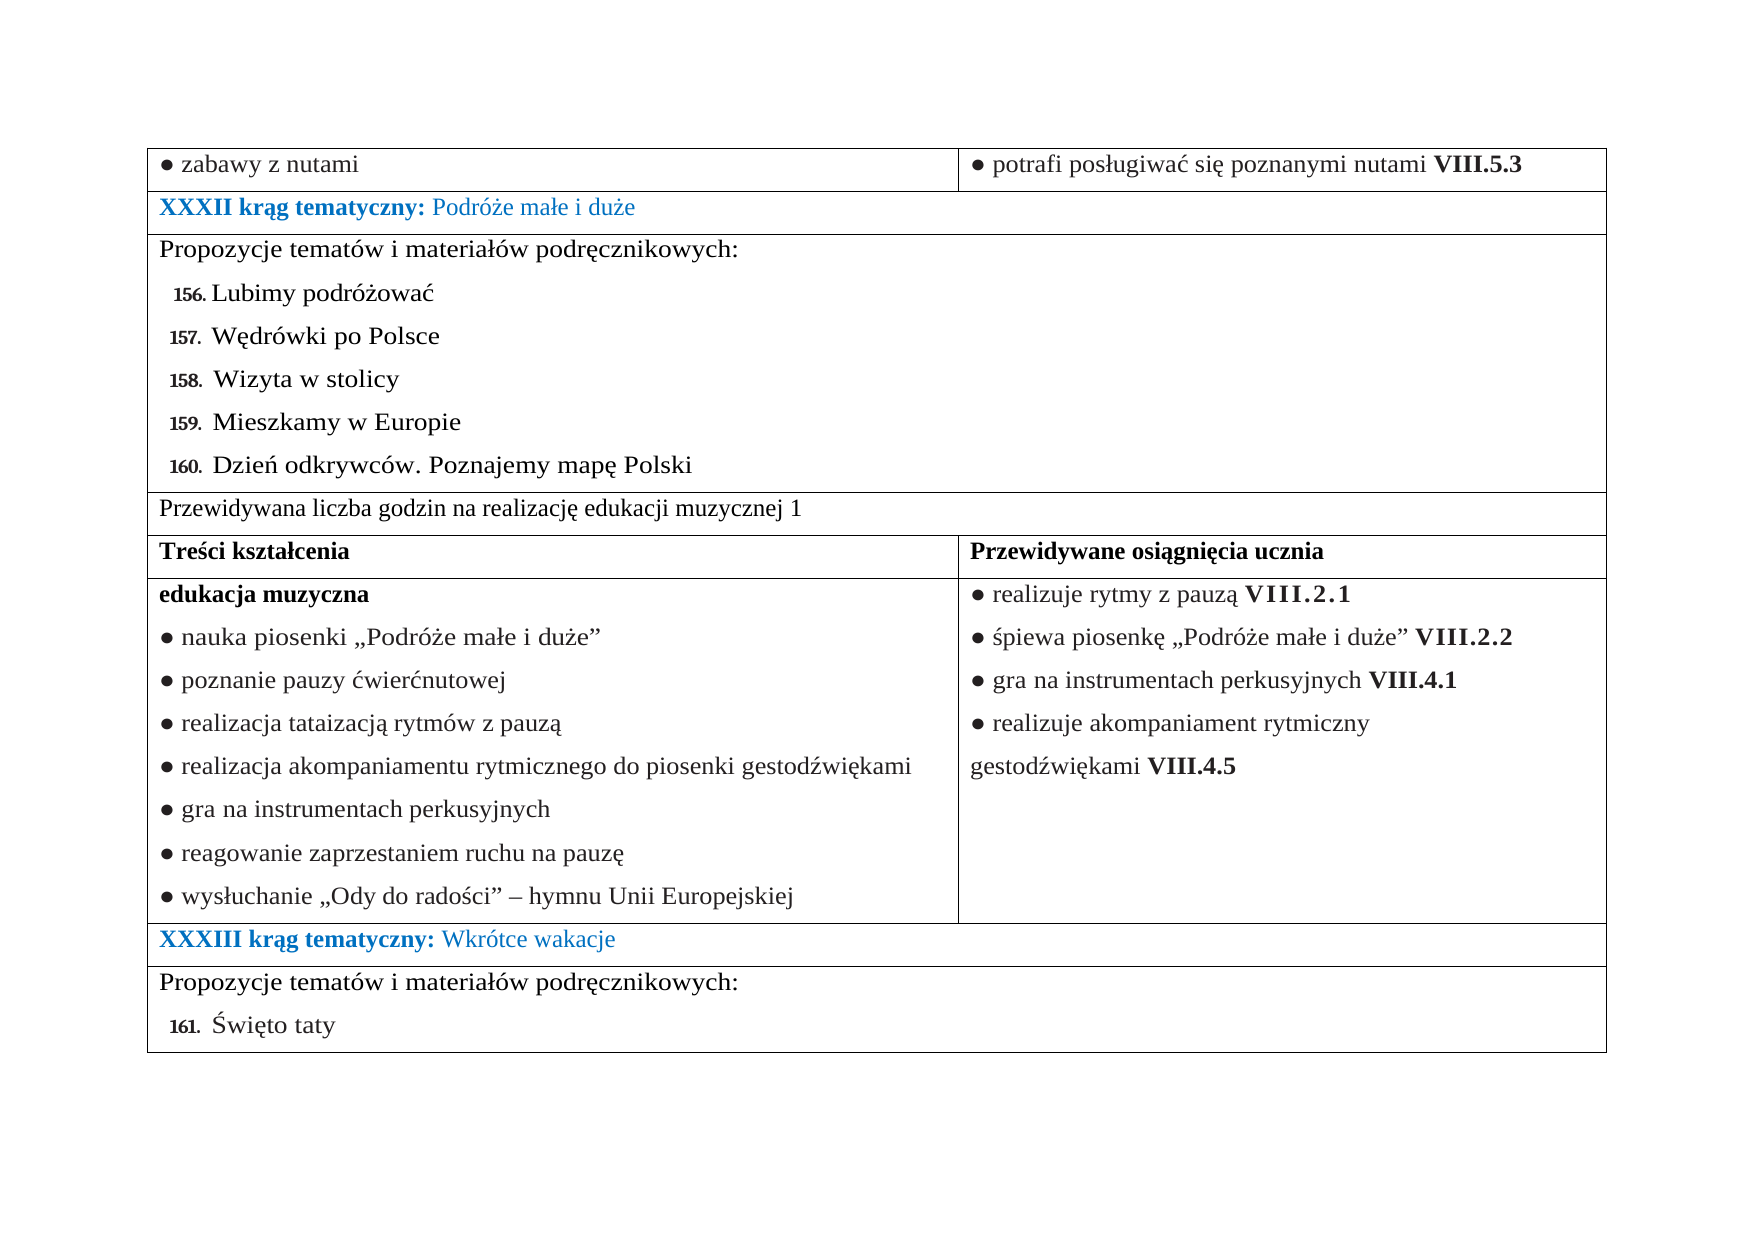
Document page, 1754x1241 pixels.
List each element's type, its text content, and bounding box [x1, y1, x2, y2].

table_cell Propozycje tematów i materiałów podręcznikowych: Lubimy podróżować Wędrówki po Polsce Wizyta w stolicy Mieszkamy w Europie Dzień odkrywców. Poznajemy mapę Polski [148, 235, 1606, 492]
table_cell ● realizuje rytmy z pauzą VIII.2.1 ● śpiewa piosenkę „Podróże małe i duże” VIII.2.2 ● gra na instrumentach perkusyjnych VIII.4.1 ● realizuje akompaniament rytmiczny gestodźwiękami VIII.4.5 [959, 579, 1606, 923]
table_cell Przewidywana liczba godzin na realizację edukacji muzycznej 1 [148, 493, 1606, 535]
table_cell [959, 149, 1606, 191]
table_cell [148, 149, 958, 191]
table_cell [148, 967, 1606, 1052]
table_cell edukacja muzyczna ● nauka piosenki „Podróże małe i duże” ● poznanie pauzy ćwierćnutowej ● realizacja tataizacją rytmów z pauzą ● realizacja akompaniamentu rytmicznego do piosenki gestodźwiękami ● gra na instrumentach perkusyjnych ● reagowanie zaprzestaniem ruchu na pauzę ● wysłuchanie „Ody do radości” – hymnu Unii Europejskiej [148, 579, 958, 923]
table_cell XXXII krąg tematyczny: Podróże małe i duże [148, 192, 1606, 233]
table_cell XXXIII krąg tematyczny: Wkrótce wakacje [148, 924, 1606, 966]
table_cell Przewidywane osiągnięcia ucznia [959, 536, 1606, 578]
table_cell Treści kształcenia [148, 536, 958, 578]
